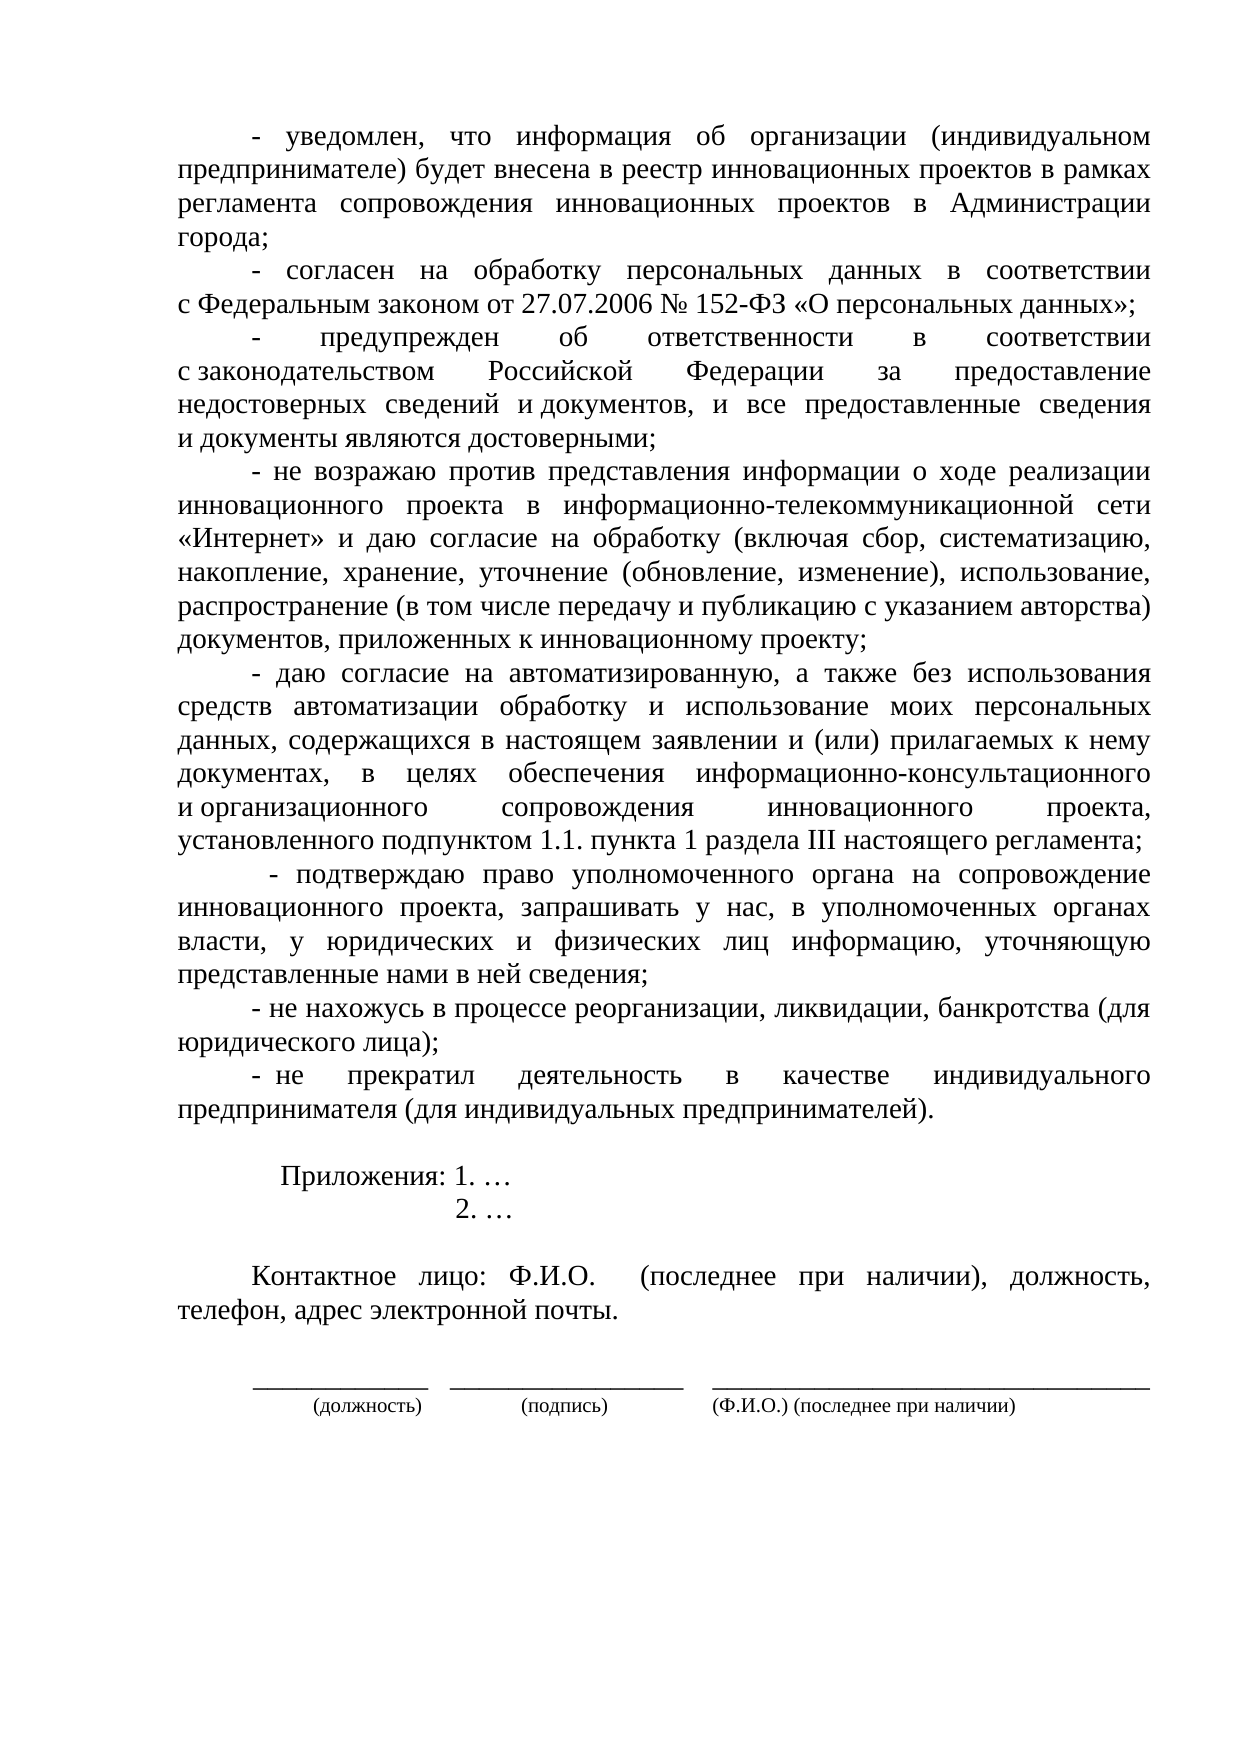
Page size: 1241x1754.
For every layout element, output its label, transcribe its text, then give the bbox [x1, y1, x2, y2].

text - даю согласие на автоматизированную, а также без использования средств автоматизации обработку и использование моих персональных данных, содержащихся в настоящем заявлении и (или) прилагаемых к нему документах, в целях обеспечения информационно-консультационного и организационного сопровождения инновационного проекта, установленного подпунктом 1.1. пункта 1 раздела III настоящего регламента; [177, 655, 1152, 856]
text ____________ ________________ ______________________________ (должность) (подпись) (Ф.И.О.) (последнее при наличии) [177, 1359, 1152, 1417]
text - не прекратил деятельность в качестве индивидуального предпринимателя (для индивидуальных предпринимателей). [177, 1057, 1152, 1124]
text - уведомлен, что информация об организации (индивидуальном предпринимателе) будет внесена в реестр инновационных проектов в рамках регламента сопровождения инновационных проектов в Администрации города; [177, 118, 1152, 252]
text - не нахожусь в процессе реорганизации, ликвидации, банкротства (для юридического лица); [177, 990, 1152, 1057]
text 2. … [177, 1191, 1152, 1225]
text - предупрежден об ответственности в соответствии с законодательством Российской Федерации за предоставление недостоверных сведений и документов, и все предоставленные сведения и документы являются достоверными; [177, 319, 1152, 453]
text - не возражаю против представления информации о ходе реализации инновационного проекта в информационно-телекоммуникационной сети «Интернет» и даю согласие на обработку (включая сбор, систематизацию, накопление, хранение, уточнение (обновление, изменение), использование, распространение (в том числе передачу и публикацию с указанием авторства) документов, приложенных к инновационному проекту; [177, 453, 1152, 655]
text Приложения: 1. … [177, 1158, 1152, 1191]
text - подтверждаю право уполномоченного органа на сопровождение инновационного проекта, запрашивать у нас, в уполномоченных органах власти, у юридических и физических лиц информацию, уточняющую представленные нами в ней сведения; [177, 856, 1152, 990]
text - согласен на обработку персональных данных в соответствии с Федеральным законом от 27.07.2006 № 152-ФЗ «О персональных данных»; [177, 252, 1152, 319]
text Контактное лицо: Ф.И.О. (последнее при наличии), должность, телефон, адрес электронной почты. [177, 1258, 1152, 1326]
